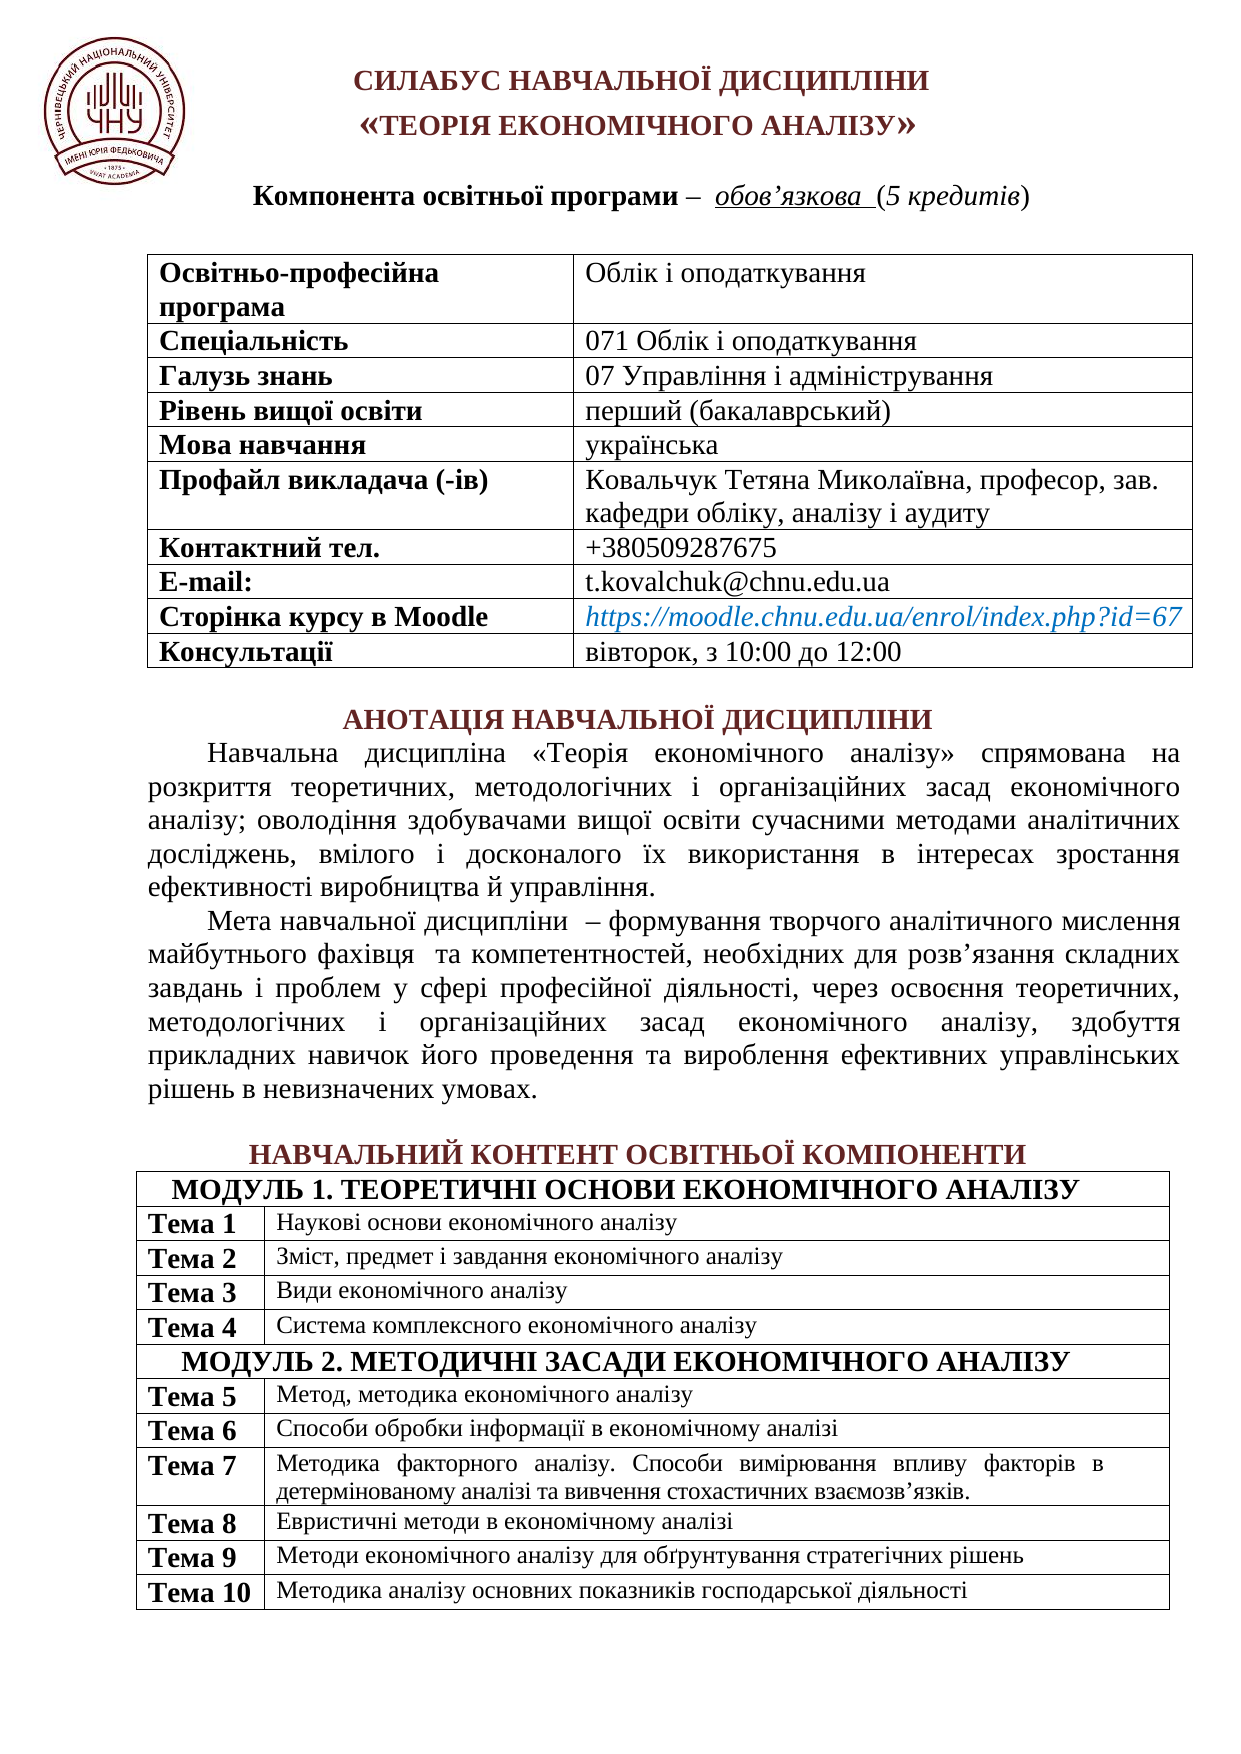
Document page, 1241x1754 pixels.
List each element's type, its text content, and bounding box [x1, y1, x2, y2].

table_cell t.kovalchuk@chnu.edu.ua [574, 565, 1192, 598]
table_cell вівторок, з 10:00 до 12:00 [574, 634, 1192, 667]
table_cell Рівень вищої освіти [148, 393, 573, 426]
text «ТЕОРІЯ ЕКОНОМІЧНОГО АНАЛІЗУ» [148, 96, 1127, 144]
list Навчальний контент освітньої компоненти [148, 1138, 1127, 1171]
table_cell Спеціальність [148, 324, 573, 357]
table_cell Профайл викладача (-ів) [148, 462, 573, 529]
table_cell Система комплексного економічного аналізу [265, 1310, 1169, 1344]
table_cell Сторінка курсу в Moodle [148, 599, 573, 633]
table_cell Тема 3 [137, 1276, 264, 1309]
table_cell Методика факторного аналізу. Способи вимірювання впливу факторів в детермінованому аналізі та вивчення стохастичних взаємозв’язків. [265, 1448, 1169, 1505]
table_cell E-mail: [148, 565, 573, 598]
table_cell Метод, методика економічного аналізу [265, 1379, 1169, 1413]
table_cell Способи обробки інформації в економічному аналізі [265, 1414, 1169, 1447]
table_cell Тема 1 [137, 1207, 264, 1240]
table_cell https://moodle.chnu.edu.ua/enrol/index.php?id=67 [574, 599, 1192, 633]
table_cell Зміст, предмет і завдання економічного аналізу [265, 1241, 1169, 1275]
table_cell 071 Облік і оподаткування [574, 324, 1192, 357]
table_cell Консультації [148, 634, 573, 667]
subtitle АНОТАЦІЯ НАВЧАЛЬНОЇ ДИСЦИПЛІНИ [148, 702, 1127, 735]
table_cell Тема 6 [137, 1414, 264, 1447]
table_cell Тема 5 [137, 1379, 264, 1413]
table_cell перший (бакалаврський) [574, 393, 1192, 426]
table_cell Тема 10 [137, 1575, 264, 1608]
table_cell Методи економічного аналізу для обґрунтування стратегічних рішень [265, 1541, 1169, 1574]
text Мета навчальної дисципліни – формування творчого аналітичного мислення майбутнього фахівця та компетентностей, необхідних для розв’язання складних завдань і проблем у сфері професійної діяльності, через освоєння теоретичних, методологічних і організаційних засад економічного аналізу, здобуття прикладних навичок його проведення та вироблення ефективних управлінських рішень в невизначених умовах. [148, 903, 1181, 1104]
text Навчальна дисципліна «Теорія економічного аналізу» спрямована на розкриття теоретичних, методологічних і організаційних засад економічного аналізу; оволодіння здобувачами вищої освіти сучасними методами аналітичних досліджень, вмілого і досконалого їх використання в інтересах зростання ефективності виробництва й управління. [148, 735, 1181, 903]
picture [22, 21, 206, 203]
table_cell Ковальчук Тетяна Миколаївна, професор, зав. кафедри обліку, аналізу і аудиту [574, 462, 1192, 529]
table_cell 07 Управління і адміністрування [574, 358, 1192, 392]
table_cell Тема 7 [137, 1448, 264, 1505]
table_header МОДУЛЬ 1. Теоретичні основи економічного аналізу [137, 1172, 1169, 1206]
table_cell Методика аналізу основних показників господарської діяльності [265, 1575, 1169, 1608]
table_cell українська [574, 427, 1192, 461]
table_cell Контактний тел. [148, 530, 573, 563]
table_cell Евристичні методи в економічному аналізі [265, 1506, 1169, 1539]
table_cell +380509287675 [574, 530, 1192, 563]
table_header Освітньо-професійна програма [148, 255, 573, 322]
table_cell Галузь знань [148, 358, 573, 392]
table_cell Тема 4 [137, 1310, 264, 1344]
table_cell МОДУЛЬ 2. Методичні засади економічного аналізу [137, 1345, 1169, 1378]
table_cell Види економічного аналізу [265, 1276, 1169, 1309]
table_cell Тема 2 [137, 1241, 264, 1275]
table_cell Тема 9 [137, 1541, 264, 1574]
text СИЛАБУС НАВЧАЛЬНОЇ ДИСЦИПЛІНИ [148, 63, 1127, 96]
table_cell Тема 8 [137, 1506, 264, 1539]
table_cell Мова навчання [148, 427, 573, 461]
text Компонента освітньої програми – обов’язкова (5 кредитів) [148, 178, 1127, 211]
table_header Облік і оподаткування [574, 255, 1192, 322]
table_cell Наукові основи економічного аналізу [265, 1207, 1169, 1240]
